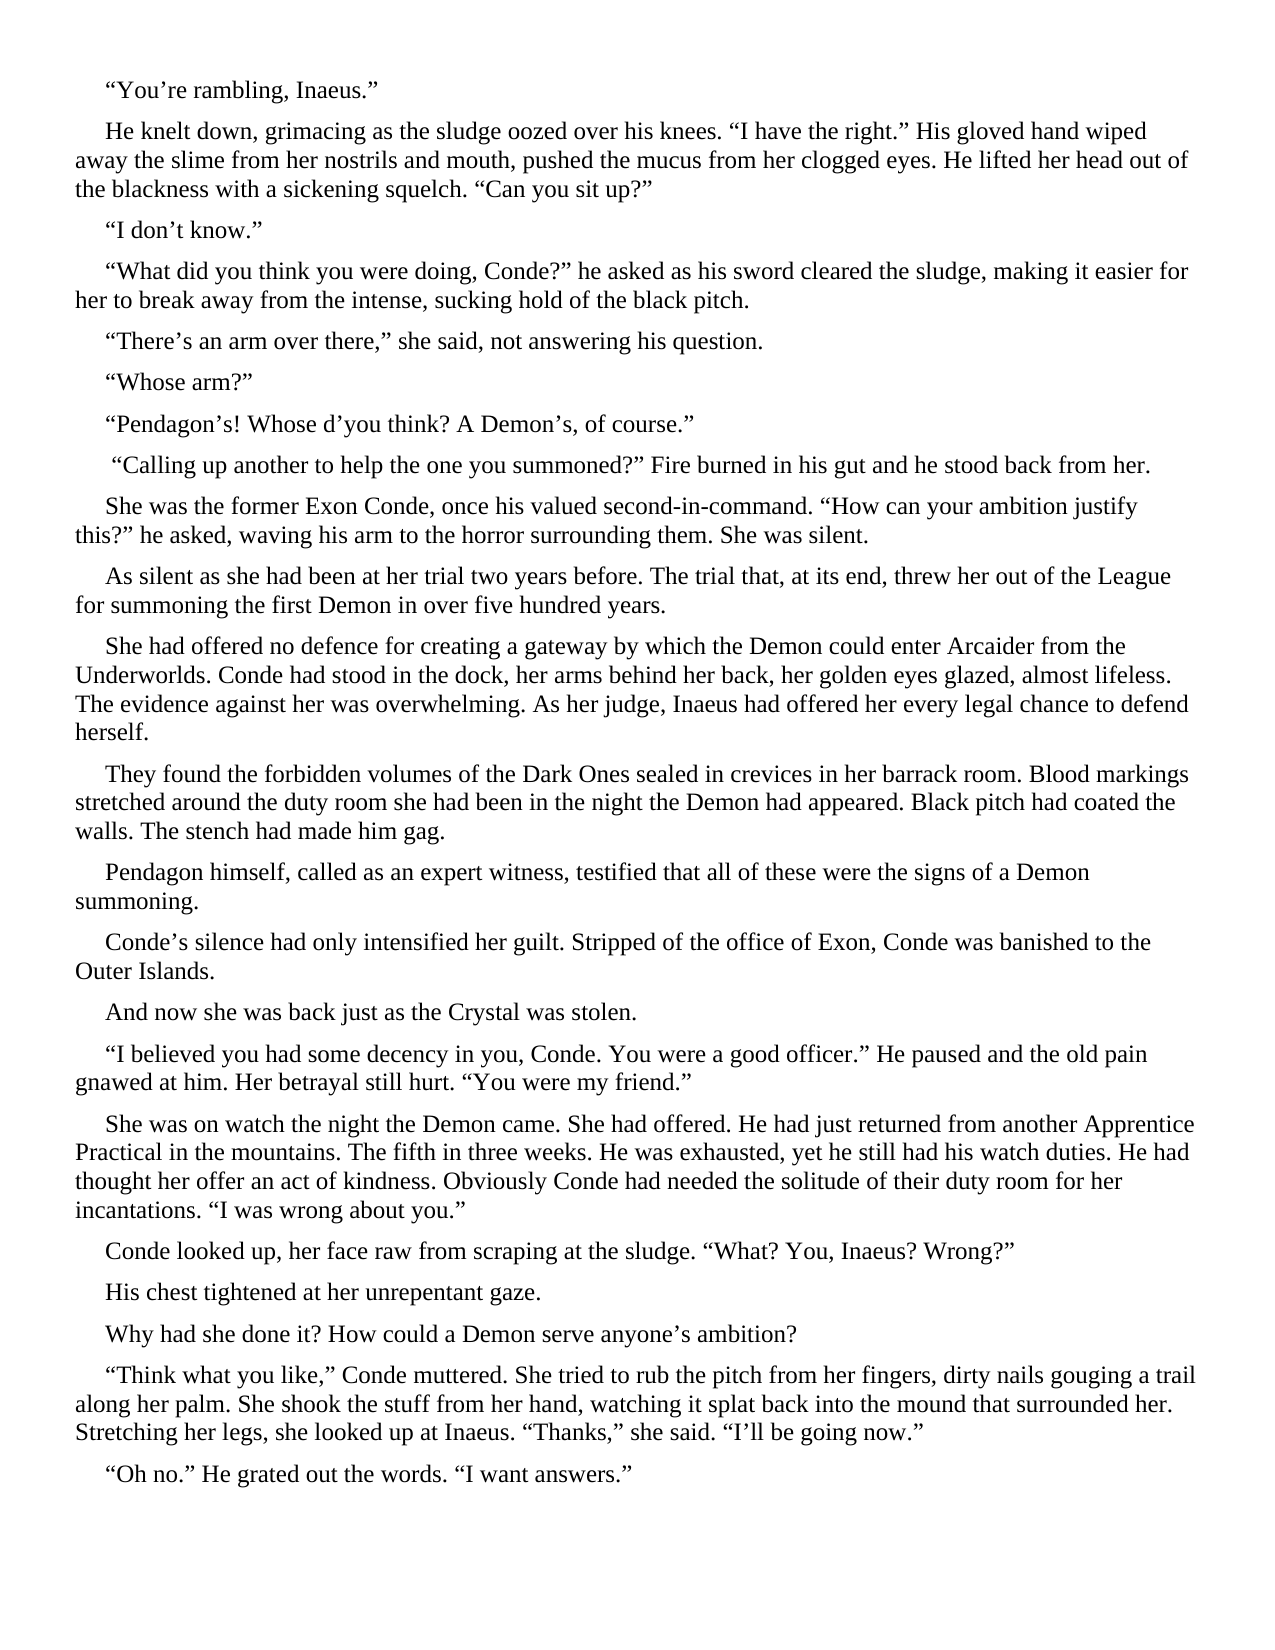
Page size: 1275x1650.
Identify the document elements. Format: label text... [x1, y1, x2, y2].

text Pendagon himself, called as an expert witness, testified that all of these were the signs of a Demon summoning. [75, 857, 1200, 915]
text “What did you think you were doing, Conde?” he asked as his sword cleared the sludge, making it easier for her to break away from the intense, sucking hold of the black pitch. [75, 256, 1200, 314]
text As silent as she had been at her trial two years before. The trial that, at its end, threw her out of the League for summoning the first Demon in over five hundred years. [75, 561, 1200, 619]
text “There’s an arm over there,” she said, not answering his question. [75, 326, 1200, 355]
text Conde’s silence had only intensified her guilt. Stripped of the office of Exon, Conde was banished to the Outer Islands. [75, 927, 1200, 985]
text She was the former Exon Conde, once his valued second-in-command. “How can your ambition justify this?” he asked, waving his arm to the horror surrounding them. She was silent. [75, 491, 1200, 549]
text Conde looked up, her face raw from scraping at the sludge. “What? You, Inaeus? Wrong?” [75, 1236, 1200, 1265]
text “You’re rambling, Inaeus.” [75, 75, 1200, 104]
text Why had she done it? How could a Demon serve anyone’s ambition? [75, 1319, 1200, 1347]
text “Pendagon’s! Whose d’you think? A Demon’s, of course.” [75, 409, 1200, 437]
text “I believed you had some decency in you, Conde. You were a good officer.” He paused and the old pain gnawed at him. Her betrayal still hurt. “You were my friend.” [75, 1039, 1200, 1096]
text “Whose arm?” [75, 367, 1200, 396]
text “I don’t know.” [75, 215, 1200, 244]
text His chest tightened at her unrepentant gaze. [75, 1277, 1200, 1306]
text “Calling up another to help the one you summoned?” Fire burned in his gut and he stood back from her. [75, 450, 1200, 479]
text She was on watch the night the Demon came. She had offered. He had just returned from another Apprentice Practical in the mountains. The fifth in three weeks. He was exhausted, yet he still had his watch duties. He had thought her offer an act of kindness. Obviously Conde had needed the solitude of their duty room for her incantations. “I was wrong about you.” [75, 1109, 1200, 1224]
text She had offered no defence for creating a gateway by which the Demon could enter Arcaider from the Underworlds. Conde had stood in the dock, her arms behind her back, her golden eyes glazed, almost lifeless. The evidence against her was overwhelming. As her judge, Inaeus had offered her every legal chance to defend herself. [75, 631, 1200, 746]
text They found the forbidden volumes of the Dark Ones sealed in crevices in her barrack room. Blood markings stretched around the duty room she had been in the night the Demon had appeared. Black pitch had coated the walls. The stench had made him gag. [75, 759, 1200, 845]
text He knelt down, grimacing as the sludge oozed over his knees. “I have the right.” His gloved hand wiped away the slime from her nostrils and mouth, pushed the mucus from her clogged eyes. He lifted her head out of the blackness with a sickening squelch. “Can you sit up?” [75, 116, 1200, 202]
text “Oh no.” He grated out the words. “I want answers.” [75, 1459, 1200, 1487]
text “Think what you like,” Conde muttered. She tried to rub the pitch from her fingers, dirty nails gouging a trail along her palm. She shook the stuff from her hand, watching it splat back into the mound that surrounded her. Stretching her legs, she looked up at Inaeus. “Thanks,” she said. “I’ll be going now.” [75, 1360, 1200, 1446]
text And now she was back just as the Crystal was stolen. [75, 997, 1200, 1026]
